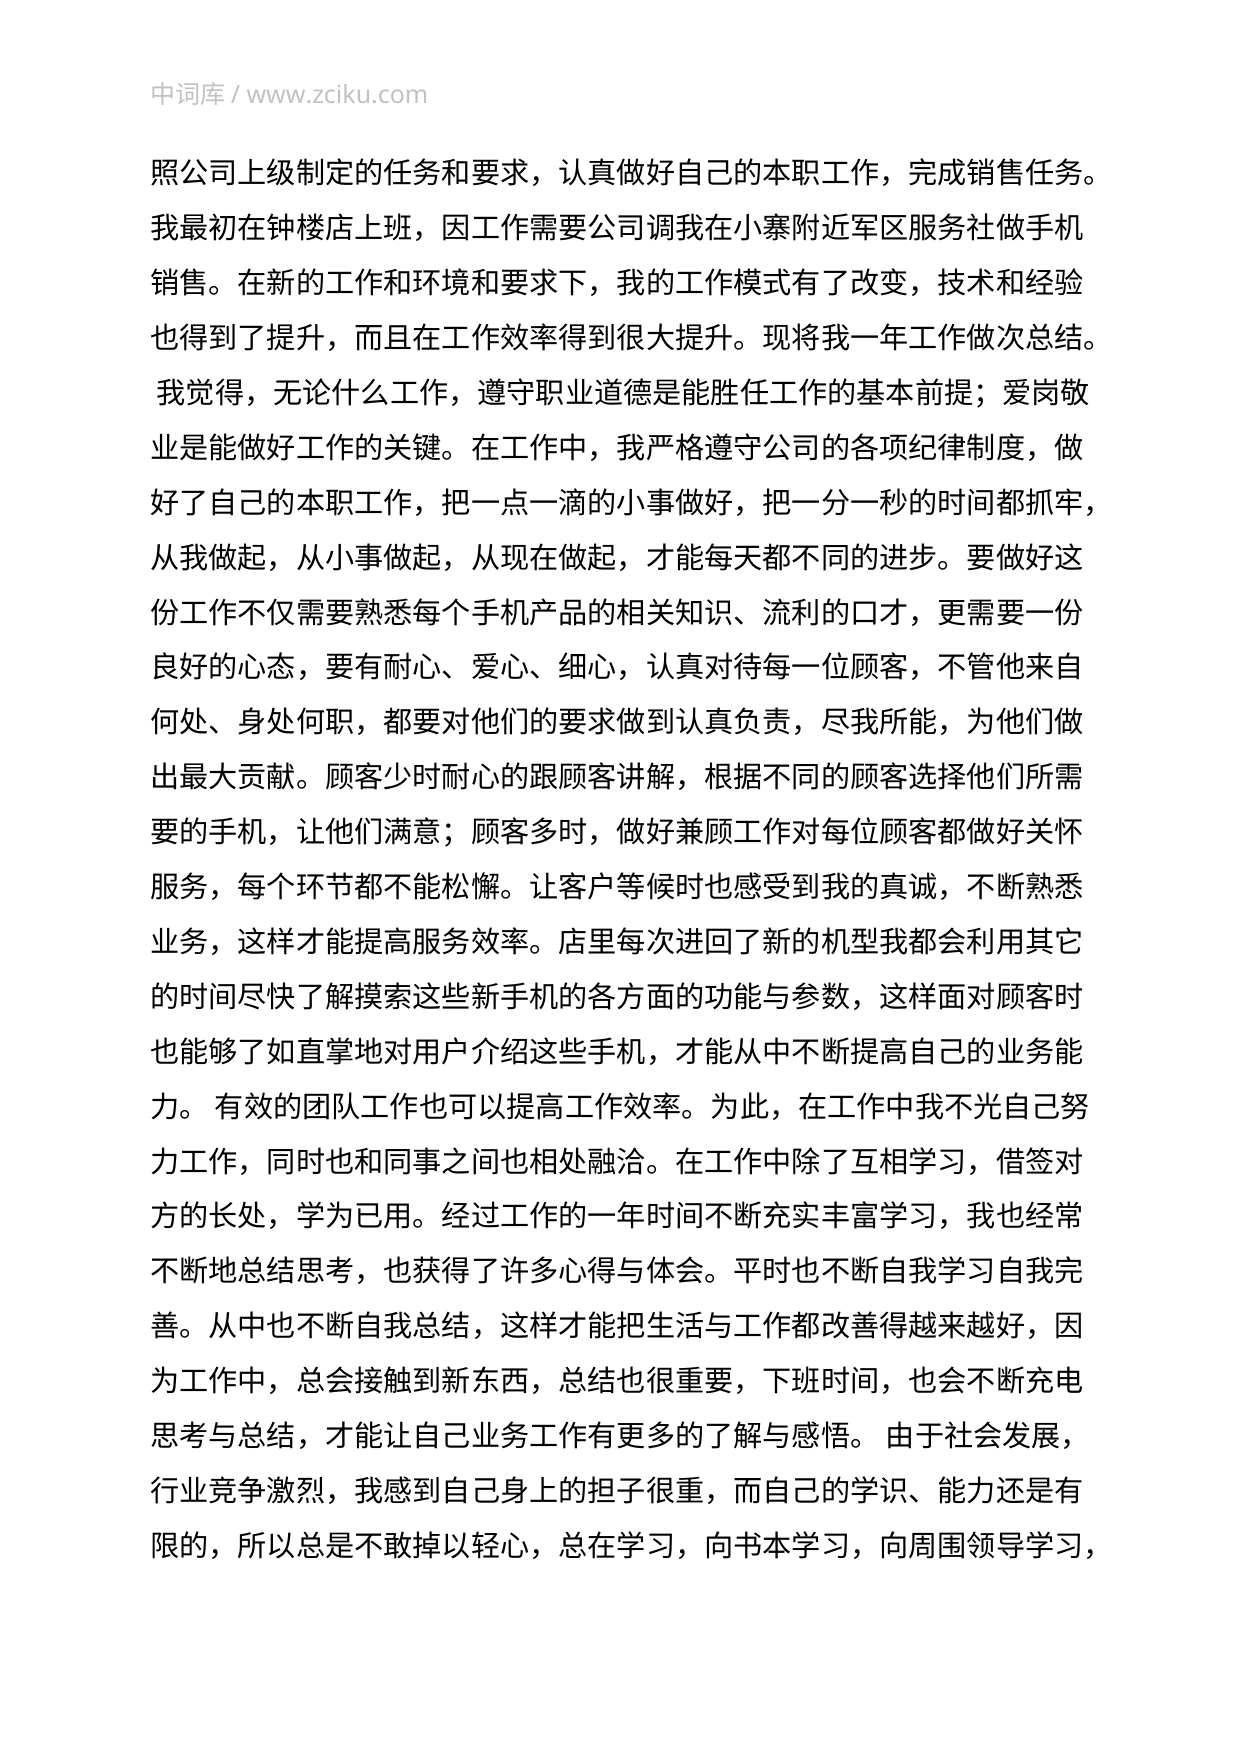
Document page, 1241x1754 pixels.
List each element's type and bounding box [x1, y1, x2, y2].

text [150, 150, 1090, 1565]
